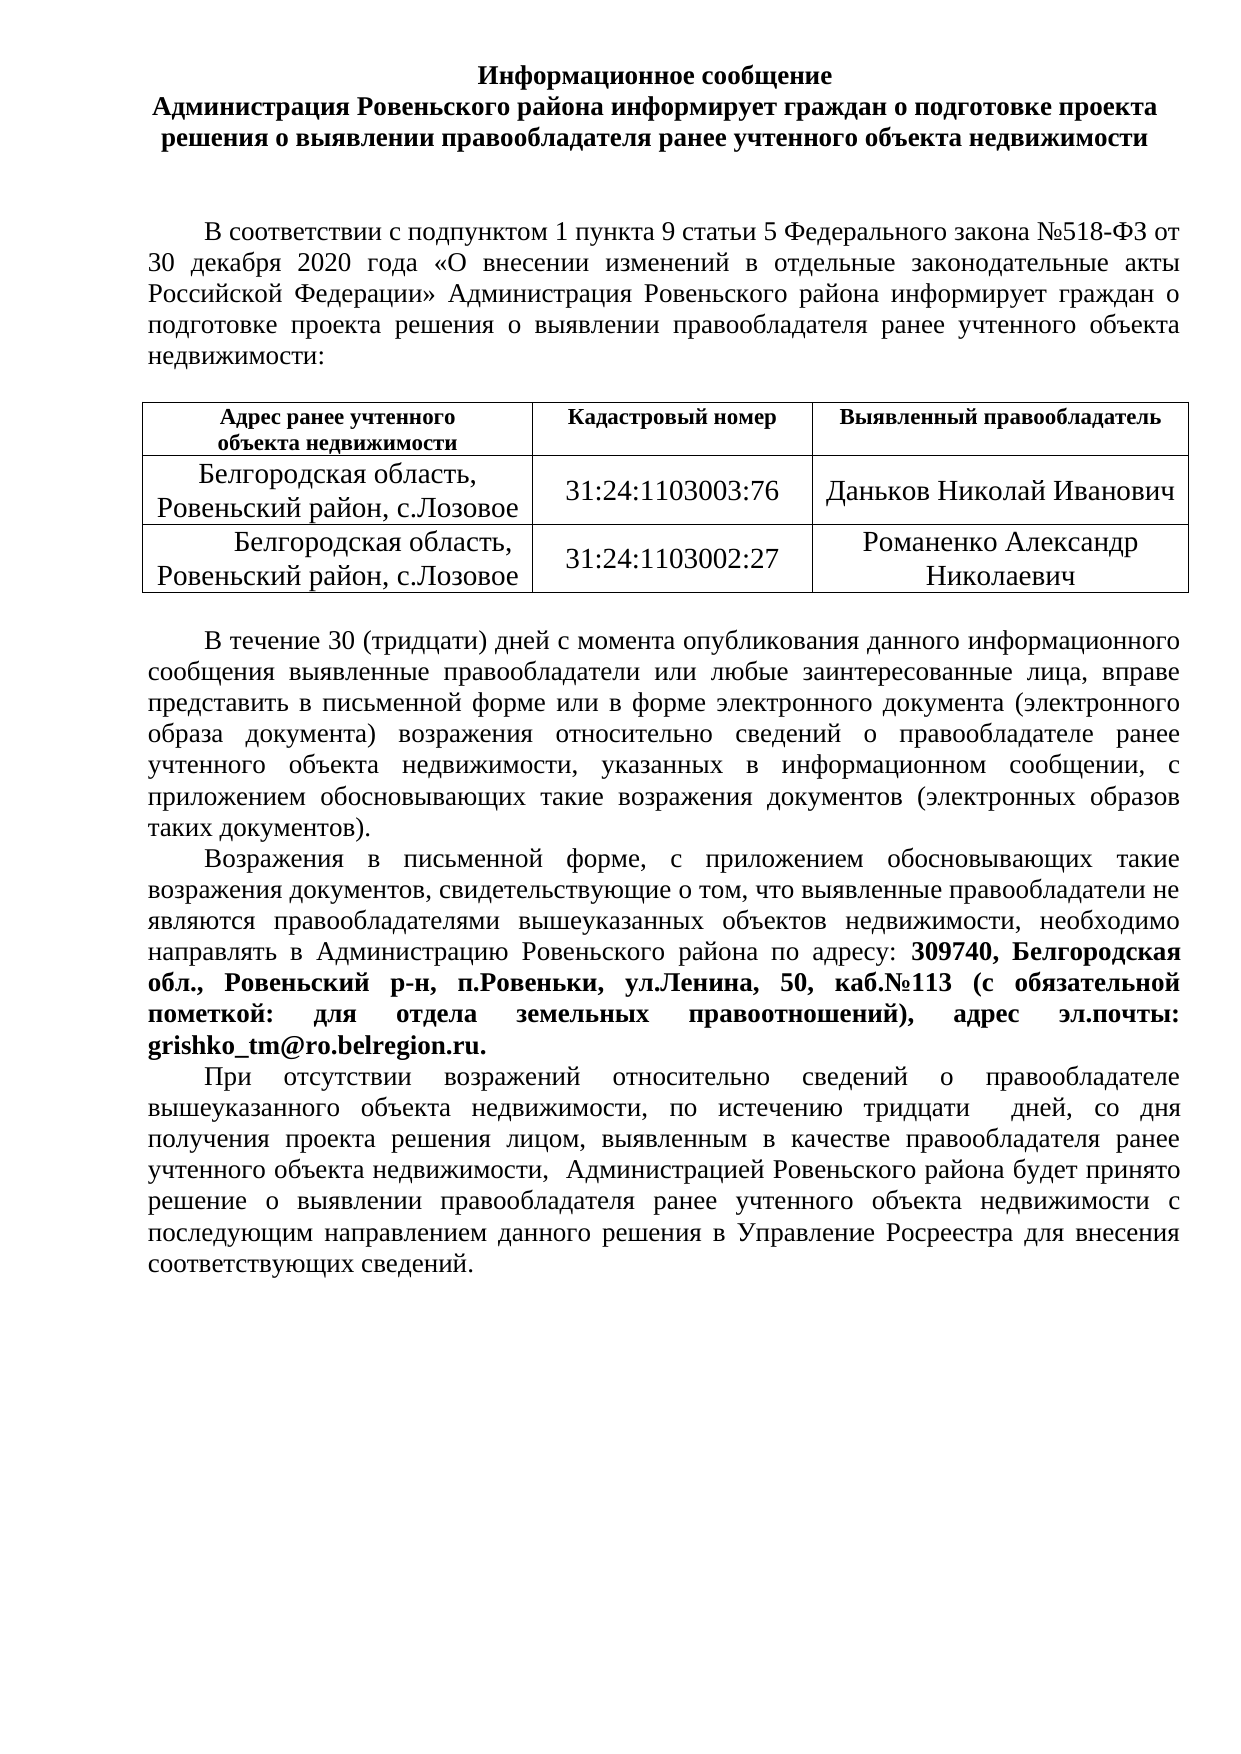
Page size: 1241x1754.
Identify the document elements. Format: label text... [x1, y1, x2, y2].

text В соответствии с подпунктом 1 пункта 9 статьи 5 Федерального закона №518-ФЗ от 30 декабря 2020 года «О внесении изменений в отдельные законодательные акты Российской Федерации» Администрация Ровеньского района информирует граждан о подготовке проекта решения о выявлении правообладателя ранее учтенного объекта недвижимости: [148, 215, 1181, 371]
text Возражения в письменной форме, с приложением обосновывающих такие возражения документов, свидетельствующие о том, что выявленные правообладатели не являются правообладателями вышеуказанных объектов недвижимости, необходимо направлять в Администрацию Ровеньского района по адресу: 309740, Белгородская обл., Ровеньский р-н, п.Ровеньки, ул.Ленина, 50, каб.№113 (с обязательной пометкой: для отдела земельных правоотношений), адрес эл.почты: grishko_tm@ro.belregion.ru. [148, 842, 1181, 1060]
text В течение 30 (тридцати) дней с момента опубликования данного информационного сообщения выявленные правообладатели или любые заинтересованные лица, вправе представить в письменной форме или в форме электронного документа (электронного образа документа) возражения относительно сведений о правообладателе ранее учтенного объекта недвижимости, указанных в информационном сообщении, с приложением обосновывающих такие возражения документов (электронных образов таких документов). [148, 624, 1181, 842]
text При отсутствии возражений относительно сведений о правообладателе вышеуказанного объекта недвижимости, по истечению тридцати дней, со дня получения проекта решения лицом, выявленным в качестве правообладателя ранее учтенного объекта недвижимости, Администрацией Ровеньского района будет принято решение о выявлении правообладателя ранее учтенного объекта недвижимости с последующим направлением данного решения в Управление Росреестра для внесения соответствующих сведений. [148, 1060, 1181, 1278]
table_header Информационное сообщение Администрация Ровеньского района информирует граждан о подготовке проекта решения о выявлении правообладателя ранее учтенного объекта недвижимости [125, 59, 1185, 215]
table_header Выявленный правообладатель [813, 403, 1188, 455]
table_cell 31:24:1103002:27 [533, 525, 812, 592]
table_cell Даньков Николай Иванович [813, 456, 1188, 523]
table_header Адрес ранее учтенного объекта недвижимости [143, 403, 532, 455]
table_cell Белгородская область, Ровеньский район, с.Лозовое [143, 525, 532, 592]
table_cell 31:24:1103003:76 [533, 456, 812, 523]
table_header Кадастровый номер [533, 403, 812, 455]
table_cell Белгородская область, Ровеньский район, с.Лозовое [143, 456, 532, 523]
